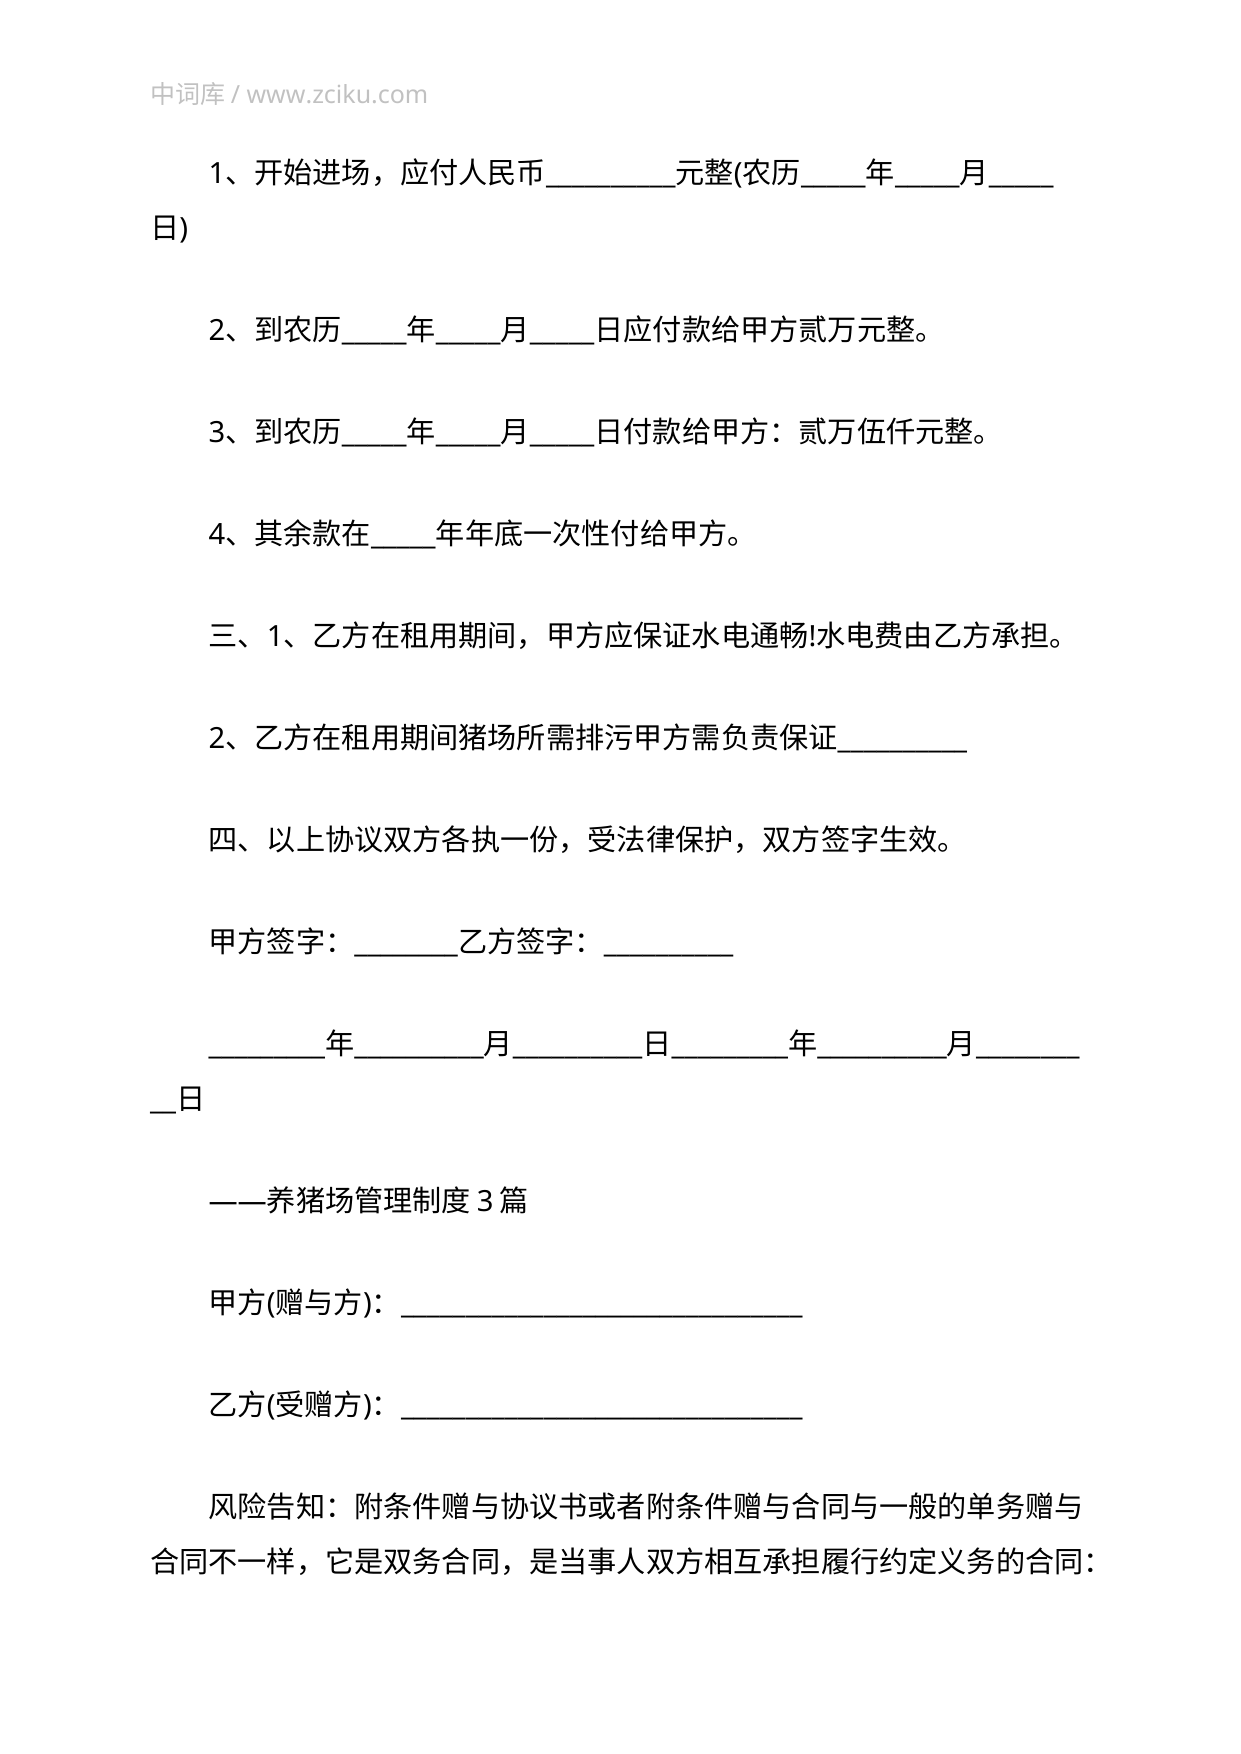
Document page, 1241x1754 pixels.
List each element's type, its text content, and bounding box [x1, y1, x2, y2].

text 三、1、乙方在租用期间，甲方应保证水电通畅!水电费由乙方承担。 [150, 613, 1090, 655]
text 乙方(受赠方)：_______________________________ [150, 1382, 1090, 1424]
text 甲方签字：________乙方签字：__________ [150, 919, 1090, 961]
text 四、以上协议双方各执一份，受法律保护，双方签字生效。 [150, 817, 1090, 859]
text 3、到农历_____年_____月_____日付款给甲方：贰万伍仟元整。 [150, 409, 1090, 451]
text 4、其余款在_____年年底一次性付给甲方。 [150, 511, 1090, 553]
text ——养猪场管理制度3篇 [150, 1178, 1090, 1220]
text 1、开始进场，应付人民币__________元整(农历_____年_____月_____日) [150, 150, 1090, 247]
text 2、乙方在租用期间猪场所需排污甲方需负责保证__________ [150, 715, 1090, 757]
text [150, 1483, 1090, 1581]
text 2、到农历_____年_____月_____日应付款给甲方贰万元整。 [150, 307, 1090, 349]
text _________年__________月__________日_________年__________月__________日 [150, 1021, 1090, 1118]
text 甲方(赠与方)：_______________________________ [150, 1279, 1090, 1322]
